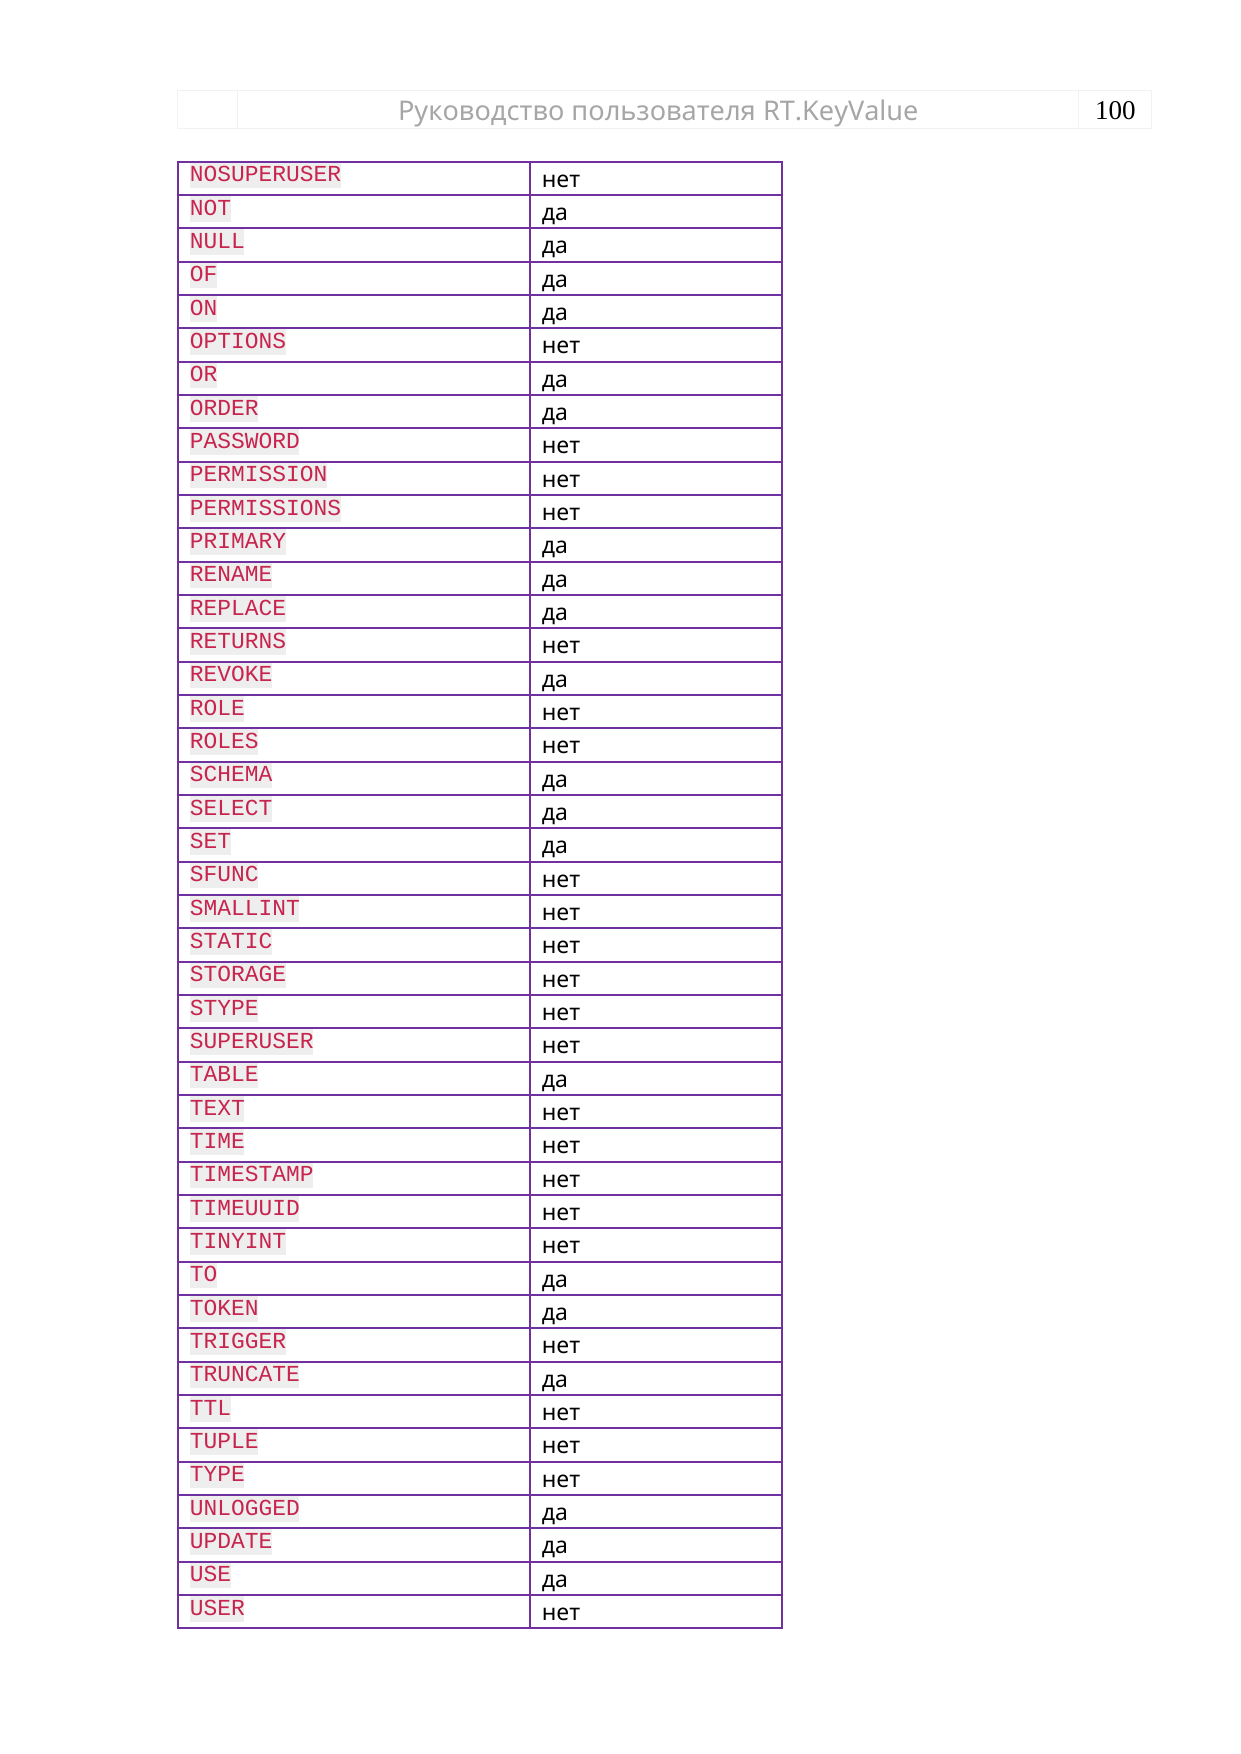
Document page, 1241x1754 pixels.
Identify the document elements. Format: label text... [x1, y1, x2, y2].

table_cell нет [531, 896, 781, 927]
table_cell TIMEUUID [179, 1196, 529, 1227]
table_cell да [531, 829, 781, 861]
table_cell нет [531, 1029, 781, 1061]
table_cell TIMESTAMP [179, 1163, 529, 1194]
table_cell TRUNCATE [179, 1363, 529, 1394]
table_cell STORAGE [179, 963, 529, 994]
table_cell да [531, 529, 781, 561]
table_cell нет [531, 963, 781, 994]
table_cell OR [179, 363, 529, 394]
table_cell нет [531, 1129, 781, 1161]
table_cell нет [531, 329, 781, 361]
table_cell PASSWORD [179, 429, 529, 461]
table_cell OF [179, 263, 529, 294]
table_cell да [531, 363, 781, 394]
table_cell да [531, 1063, 781, 1094]
table_cell да [531, 229, 781, 261]
table_cell TYPE [179, 1463, 529, 1494]
table_cell SMALLINT [179, 896, 529, 927]
table_cell TUPLE [179, 1429, 529, 1461]
table_cell SELECT [179, 796, 529, 827]
table_cell ROLES [179, 729, 529, 761]
table_cell нет [531, 1429, 781, 1461]
table_cell NULL [179, 229, 529, 261]
table_cell PERMISSIONS [179, 496, 529, 527]
table_cell REVOKE [179, 663, 529, 694]
table_cell RENAME [179, 563, 529, 594]
table_cell да [531, 563, 781, 594]
table_cell нет [531, 629, 781, 661]
table_cell да [531, 796, 781, 827]
table_cell TRIGGER [179, 1329, 529, 1361]
table_cell нет [531, 1096, 781, 1127]
table_cell да [531, 1296, 781, 1327]
table_cell нет [531, 1229, 781, 1261]
table_cell нет [531, 429, 781, 461]
table_cell нет [531, 1596, 781, 1627]
table_cell TIME [179, 1129, 529, 1161]
table_cell SET [179, 829, 529, 861]
table_cell STYPE [179, 996, 529, 1027]
table_cell TTL [179, 1396, 529, 1427]
table_cell UPDATE [179, 1529, 529, 1561]
table_cell TEXT [179, 1096, 529, 1127]
table_cell нет [531, 1463, 781, 1494]
table_cell TO [179, 1263, 529, 1294]
table_cell ORDER [179, 396, 529, 427]
table_cell да [531, 196, 781, 227]
table_cell да [531, 763, 781, 794]
table_cell ON [179, 296, 529, 327]
table_cell нет [531, 929, 781, 961]
table_cell нет [531, 1396, 781, 1427]
table_cell да [531, 663, 781, 694]
table_cell TOKEN [179, 1296, 529, 1327]
table_cell нет [531, 1329, 781, 1361]
table_cell TINYINT [179, 1229, 529, 1261]
table_cell нет [531, 996, 781, 1027]
table_cell NOSUPERUSER [179, 163, 529, 194]
table_cell UNLOGGED [179, 1496, 529, 1527]
table_cell да [531, 1263, 781, 1294]
table_cell PRIMARY [179, 529, 529, 561]
table_cell RETURNS [179, 629, 529, 661]
table_cell нет [531, 496, 781, 527]
table_cell нет [531, 863, 781, 894]
table_cell да [531, 1563, 781, 1594]
table_cell SUPERUSER [179, 1029, 529, 1061]
table_cell да [531, 1363, 781, 1394]
table_cell да [531, 596, 781, 627]
table_cell нет [531, 463, 781, 494]
table_cell OPTIONS [179, 329, 529, 361]
table_cell TABLE [179, 1063, 529, 1094]
table_cell SFUNC [179, 863, 529, 894]
table_cell SCHEMA [179, 763, 529, 794]
table_cell NOT [179, 196, 529, 227]
table_cell да [531, 396, 781, 427]
table_cell да [531, 263, 781, 294]
table_cell USE [179, 1563, 529, 1594]
table_cell STATIC [179, 929, 529, 961]
table_cell да [531, 296, 781, 327]
table_cell да [531, 1529, 781, 1561]
table_cell нет [531, 729, 781, 761]
table_cell ROLE [179, 696, 529, 727]
table_cell USER [179, 1596, 529, 1627]
table_cell нет [531, 1163, 781, 1194]
table_cell нет [531, 1196, 781, 1227]
table_cell PERMISSION [179, 463, 529, 494]
table_cell да [531, 1496, 781, 1527]
table_cell REPLACE [179, 596, 529, 627]
table_cell нет [531, 696, 781, 727]
table_cell нет [531, 163, 781, 194]
